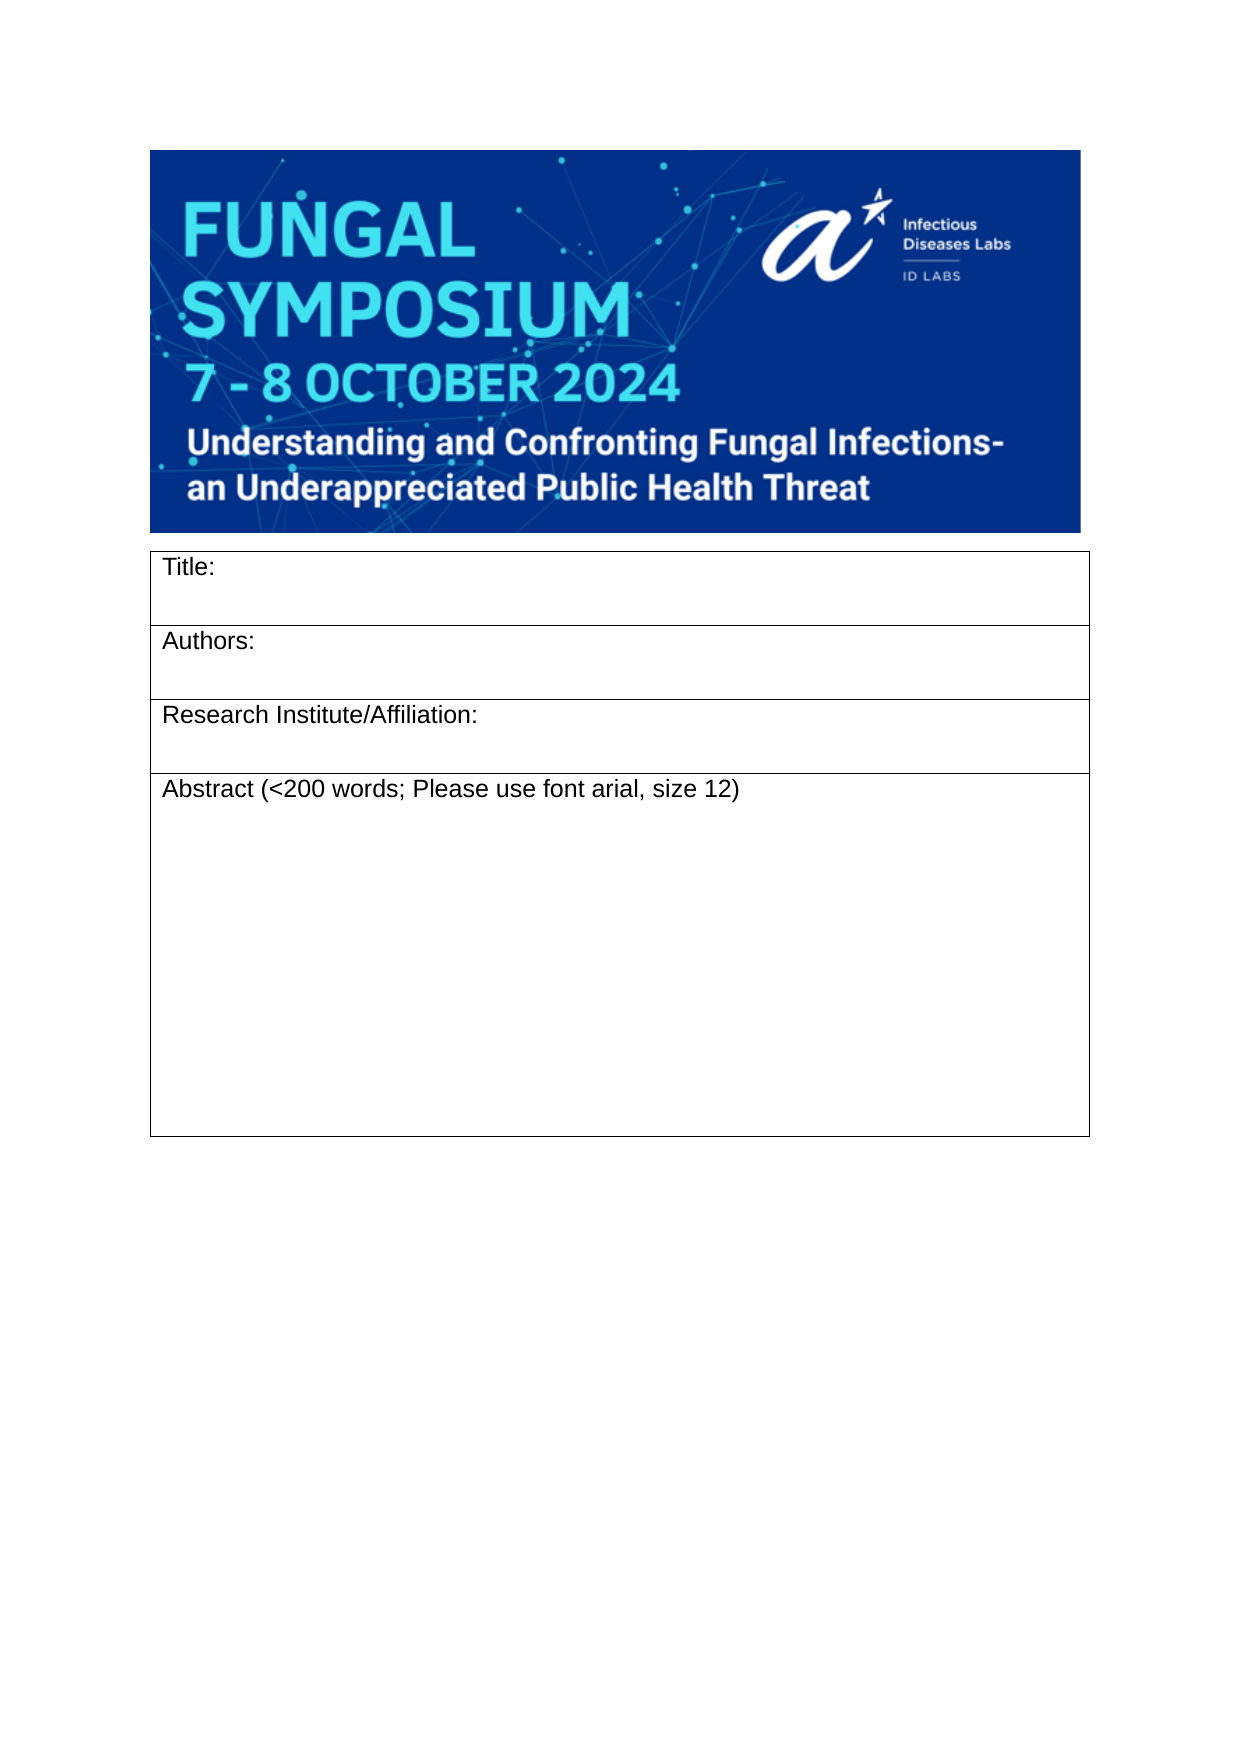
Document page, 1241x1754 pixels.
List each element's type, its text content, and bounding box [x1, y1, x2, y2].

table_cell Authors: [151, 626, 1089, 699]
table_cell Abstract (<200 words; Please use font arial, size 12) [151, 774, 1089, 1136]
table_cell Research Institute/Affiliation: [151, 700, 1089, 773]
picture [150, 150, 1081, 533]
table_header Title: [151, 552, 1089, 625]
